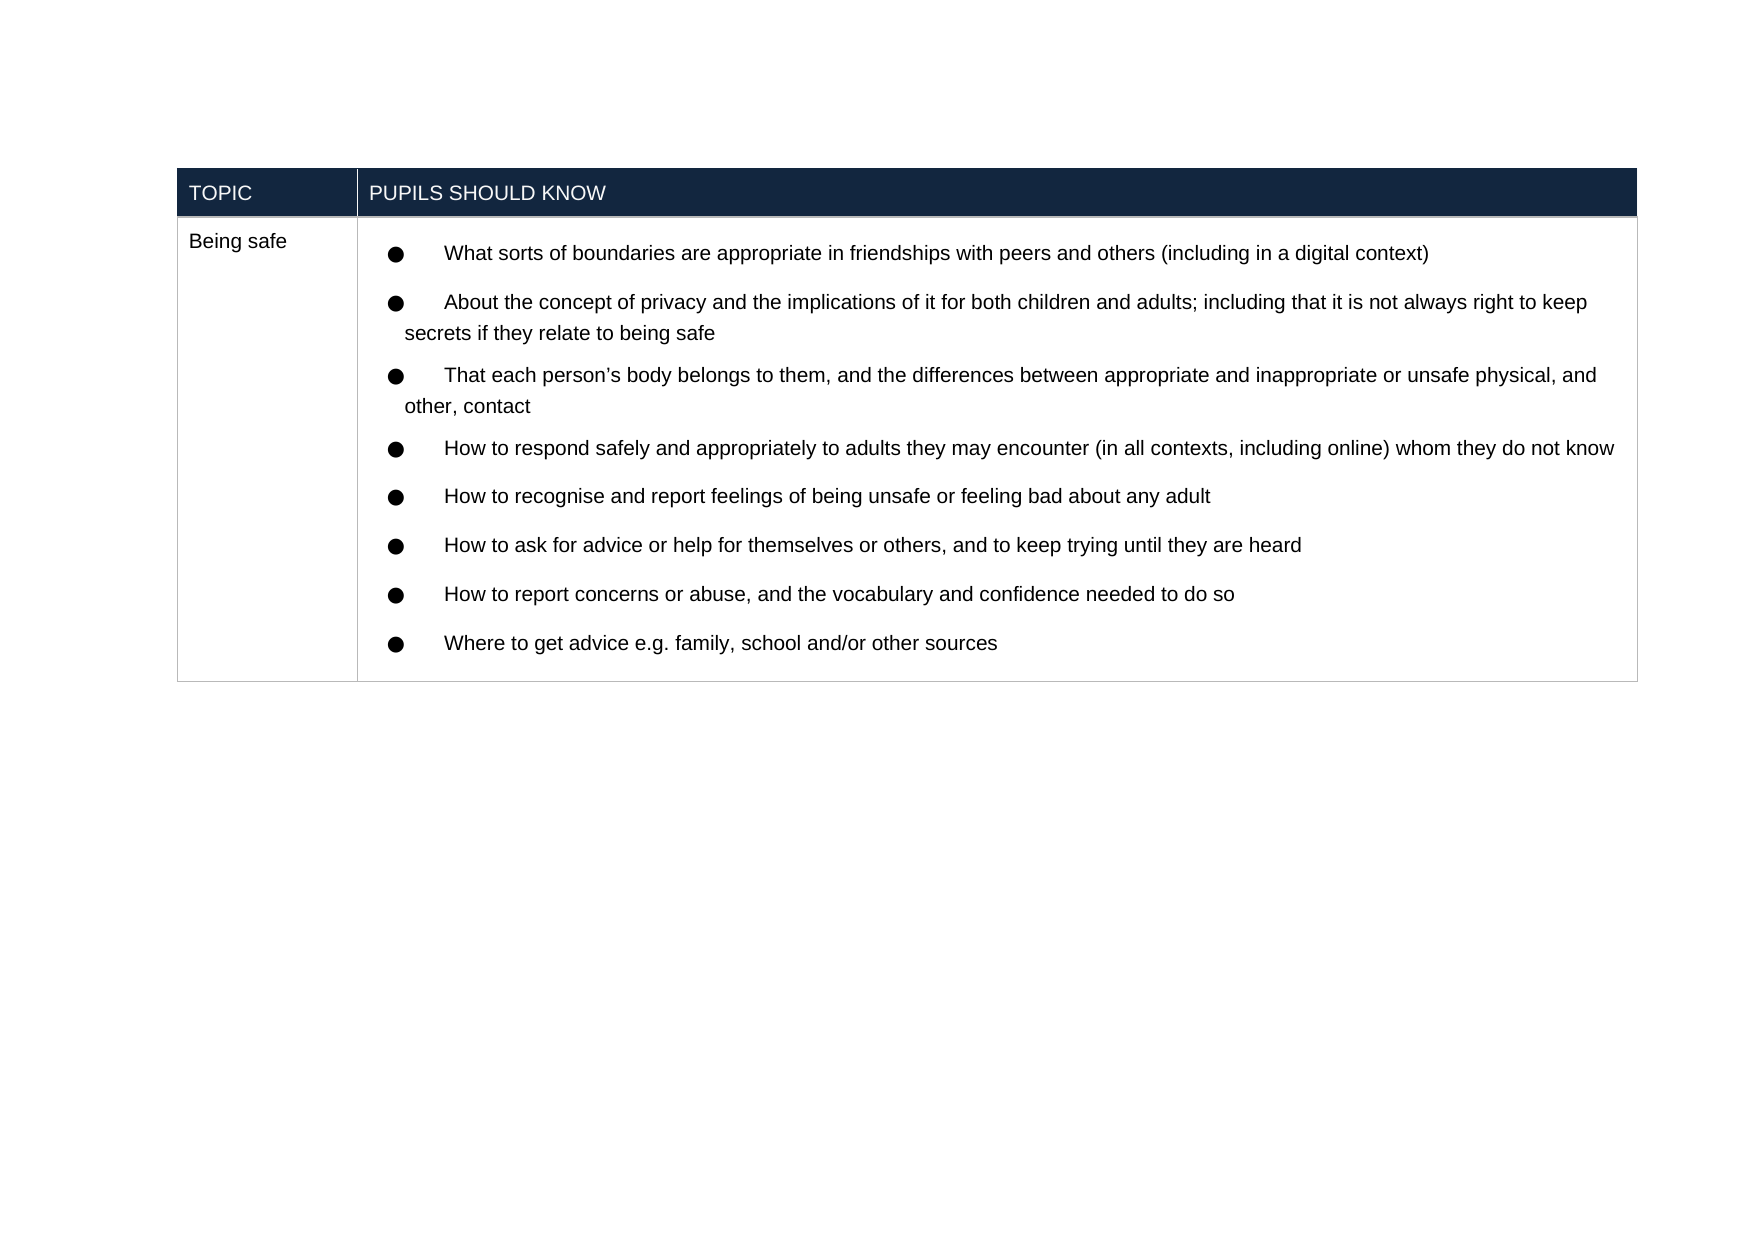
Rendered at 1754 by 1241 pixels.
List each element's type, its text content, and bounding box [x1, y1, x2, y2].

table_cell What sorts of boundaries are appropriate in friendships with peers and others (including in a digital context) About the concept of privacy and the implications of it for both children and adults; including that it is not always right to keep secrets if they relate to being safe That each person’s body belongs to them, and the differences between appropriate and inappropriate or unsafe physical, and other, contact How to respond safely and appropriately to adults they may encounter (in all contexts, including online) whom they do not know How to recognise and report feelings of being unsafe or feeling bad about any adult How to ask for advice or help for themselves or others, and to keep trying until they are heard How to report concerns or abuse, and the vocabulary and confidence needed to do so Where to get advice e.g. family, school and/or other sources [358, 218, 1637, 681]
table_header PUPILS SHOULD KNOW [358, 169, 1637, 216]
table_header TOPIC [178, 169, 357, 216]
table_cell Being safe [178, 218, 357, 681]
